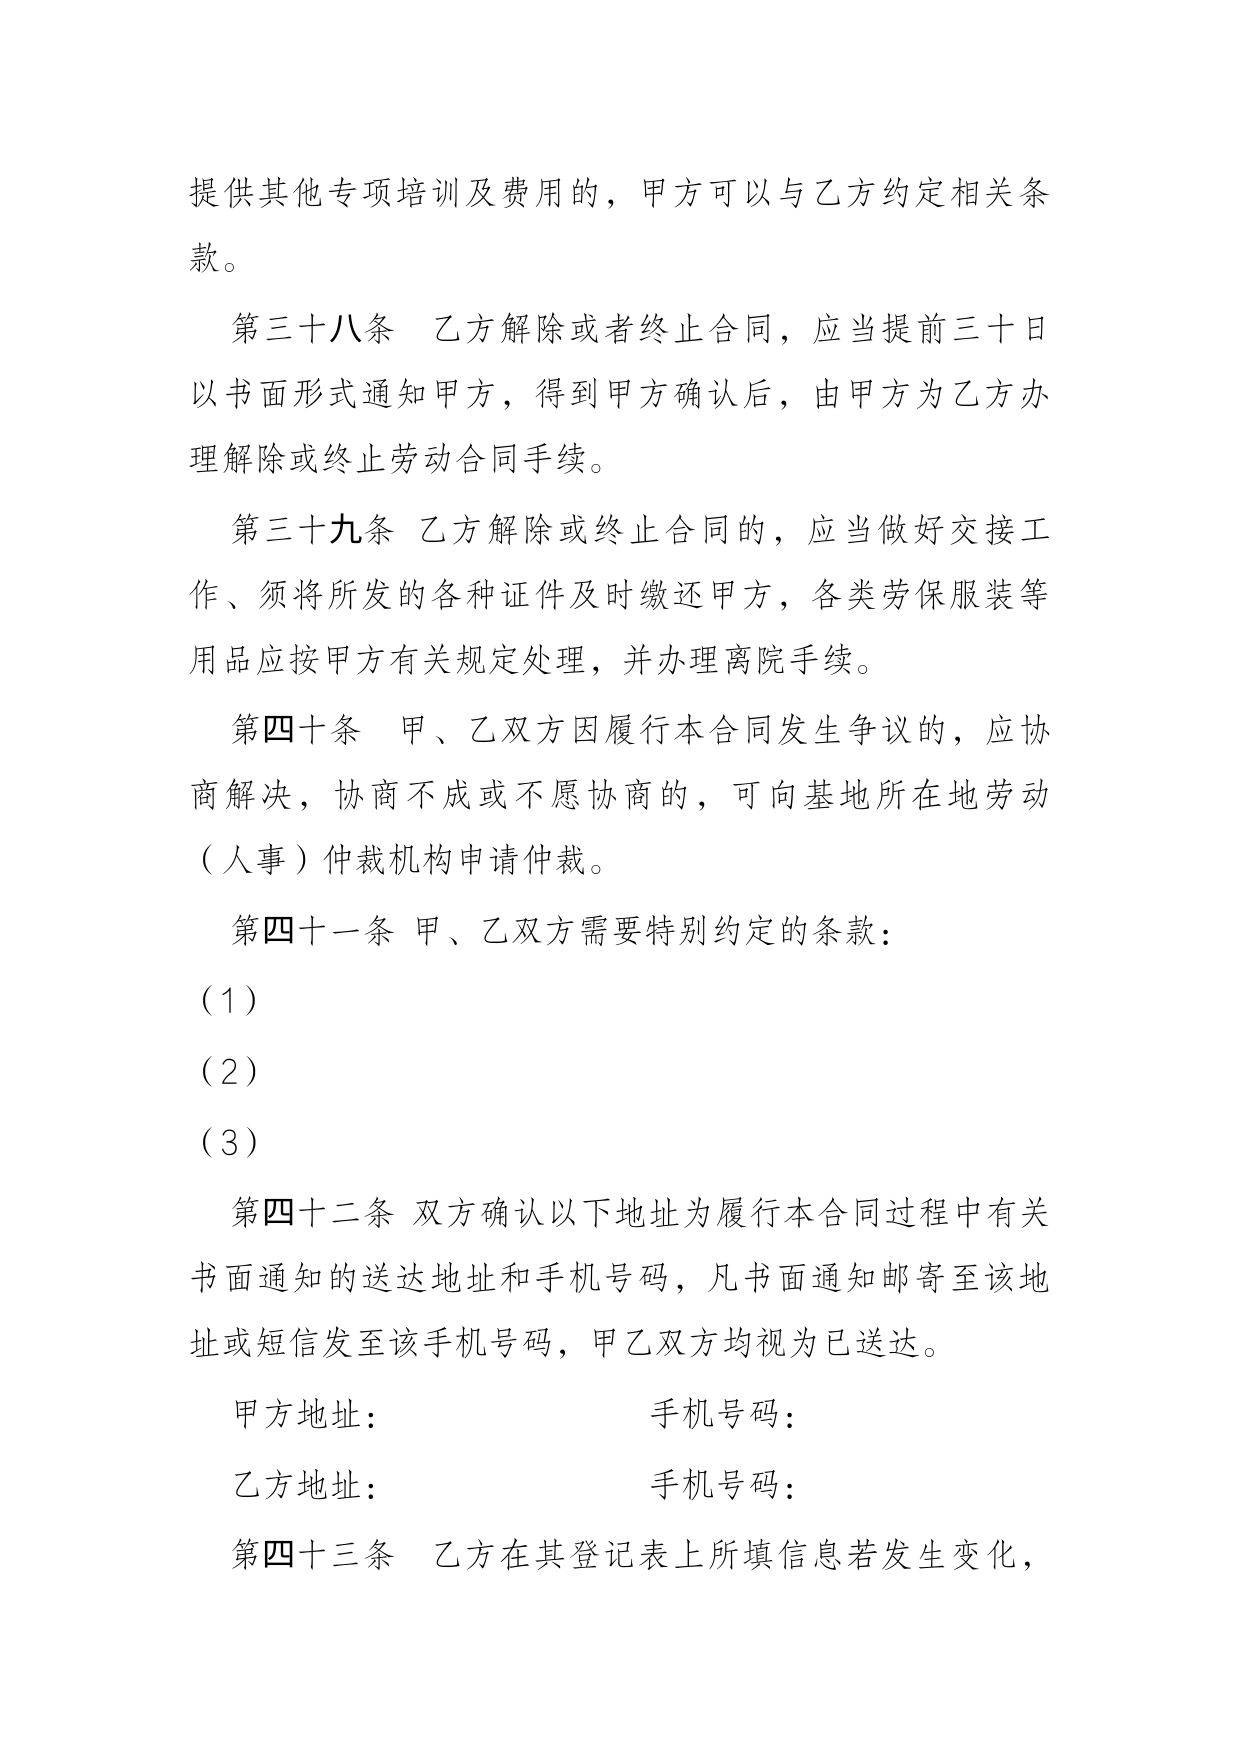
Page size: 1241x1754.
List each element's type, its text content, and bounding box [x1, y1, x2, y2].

list 双方确认以下地址为履行本合同过程中有关书面通知的送达地址和手机号码，凡书面通知邮寄至该地址或短信发至该手机号码，甲乙双方均视为已送达。 [187, 1182, 1053, 1377]
list 甲方地址： 手机号码： [229, 1383, 1053, 1448]
list 甲、乙双方因履行本合同发生争议的，应协商解决，协商不成或不愿协商的，可向基地所在地劳动（人事）仲裁机构申请仲裁。 [187, 699, 1053, 894]
list （1） [187, 970, 1053, 1035]
list （2） [187, 1041, 1053, 1106]
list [187, 162, 1053, 292]
list 乙方解除或者终止合同，应当提前三十日以书面形式通知甲方，得到甲方确认后，由甲方为乙方办理解除或终止劳动合同手续。 [187, 298, 1053, 493]
list （3） [187, 1111, 1053, 1176]
list 乙方地址： 手机号码： [229, 1453, 1053, 1518]
list 乙方解除或终止合同的，应当做好交接工作、须将所发的各种证件及时缴还甲方，各类劳保服装等用品应按甲方有关规定处理，并办理离院手续。 [187, 498, 1053, 693]
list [187, 1524, 1053, 1589]
list 甲、乙双方需要特别约定的条款： [187, 899, 1053, 964]
